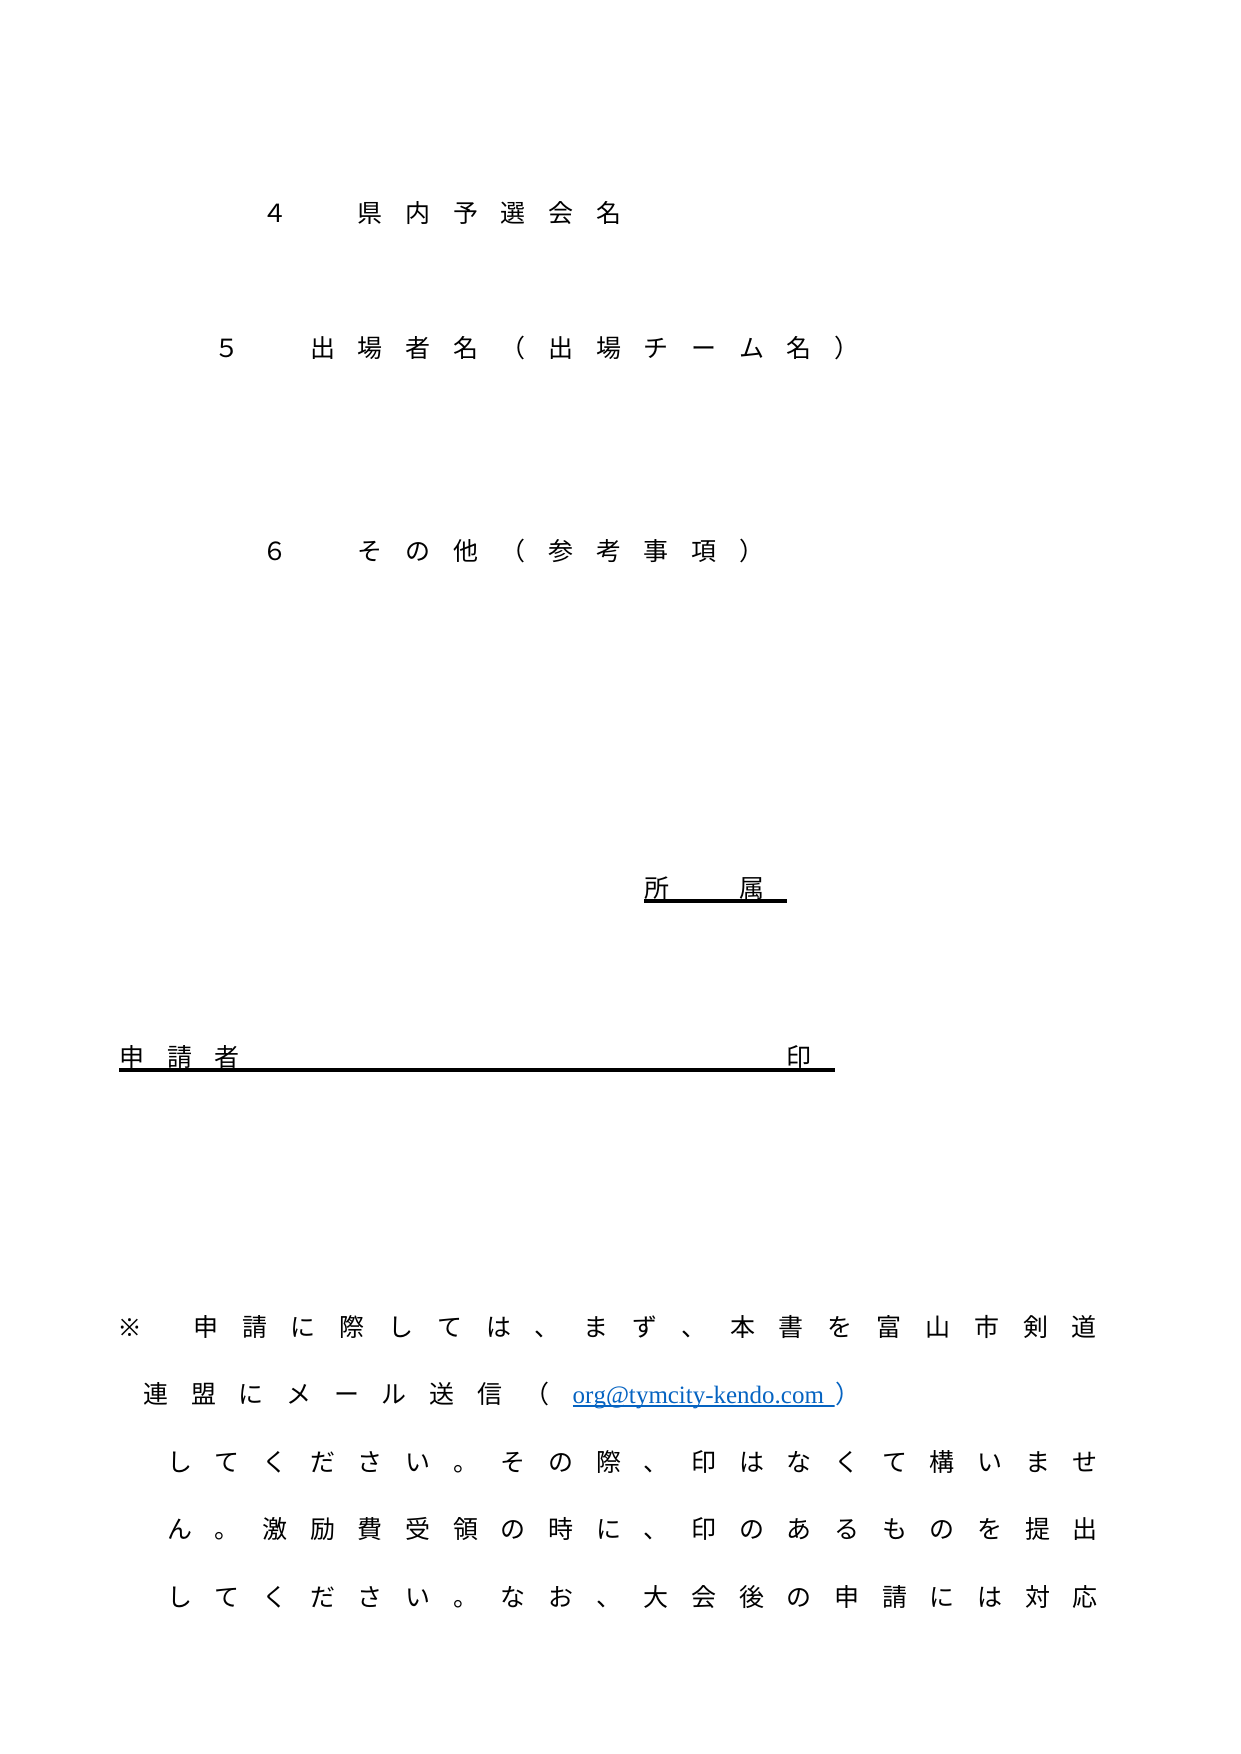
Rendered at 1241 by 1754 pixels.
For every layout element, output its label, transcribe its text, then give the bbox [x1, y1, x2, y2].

text 所 属 [119, 853, 1121, 920]
text 申請者 印 [119, 988, 1121, 1089]
text ５ 出場者名（出場チーム名） [119, 313, 1121, 380]
text ※ 申請に際しては、まず、本書を富山市剣道連盟にメール送信（org@tymcity-kendo.com） [119, 1292, 1121, 1427]
text ６ その他（参考事項） [119, 515, 1121, 583]
text してください。その際、印はなくて構いません。激励費受領の時に、印のあるものを提出 [143, 1427, 1121, 1562]
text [143, 1562, 1121, 1629]
text ４ 県内予選会名 [119, 178, 1121, 245]
